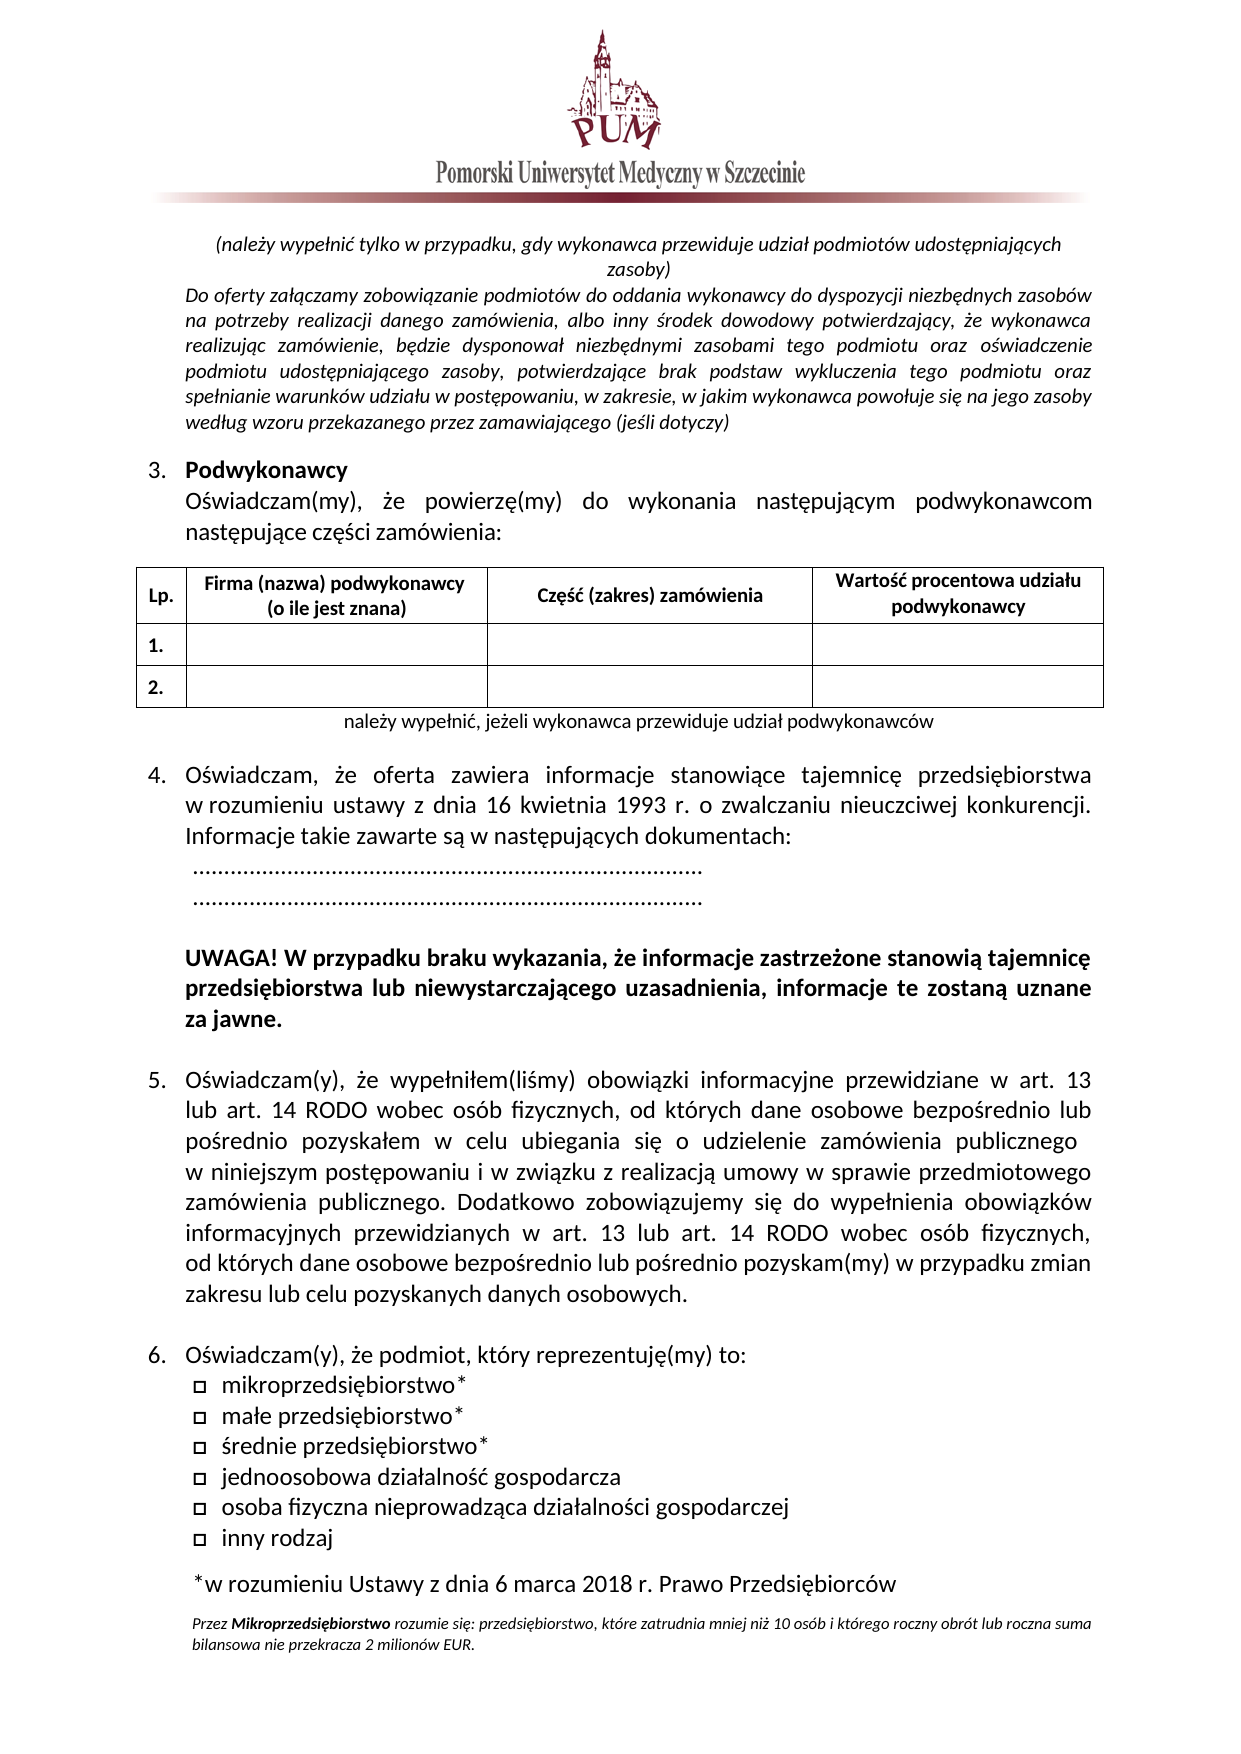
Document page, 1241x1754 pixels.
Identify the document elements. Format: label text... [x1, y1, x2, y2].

text □ jednoosobowa działalność gospodarcza [192, 1461, 1093, 1491]
text □ średnie przedsiębiorstwo* [192, 1430, 1093, 1461]
text □ mikroprzedsiębiorstwo* [192, 1369, 1093, 1400]
table_header Część (zakres) zamówienia [488, 568, 812, 623]
table_cell [187, 666, 487, 707]
list Podwykonawcy [148, 455, 1093, 485]
list Oświadczam(my), że powierzę(my) do wykonania następującym podwykonawcom następujące części zamówienia: [185, 485, 1093, 546]
table_cell [813, 624, 1103, 665]
table_cell 1. [137, 624, 186, 665]
table_cell [488, 624, 812, 665]
text ................................................................................. [192, 851, 1093, 881]
list należy wypełnić, jeżeli wykonawca przewiduje udział podwykonawców [185, 708, 1093, 733]
list Oświadczam, że oferta zawiera informacje stanowiące tajemnicę przedsiębiorstwa w rozumieniu ustawy z dnia 16 kwietnia 1993 r. o zwalczaniu nieuczciwej konkurencji. Informacje takie zawarte są w następujących dokumentach: [148, 759, 1093, 851]
list Oświadczam(y), że podmiot, który reprezentuję(my) to: [148, 1339, 1093, 1369]
text ................................................................................. [192, 881, 1093, 912]
table_cell [488, 666, 812, 707]
text Przez Mikroprzedsiębiorstwo rozumie się: przedsiębiorstwo, które zatrudnia mniej niż 10 osób i którego roczny obrót lub roczna suma bilansowa nie przekracza 2 milionów EUR. [192, 1614, 1093, 1654]
table_header Firma (nazwa) podwykonawcy (o ile jest znana) [187, 568, 487, 623]
picture [147, 29, 1093, 203]
table_header Wartość procentowa udziału podwykonawcy [813, 568, 1103, 623]
text □ inny rodzaj [192, 1522, 1093, 1552]
table_header Lp. [137, 568, 186, 623]
list (należy wypełnić tylko w przypadku, gdy wykonawca przewiduje udział podmiotów udostępniających zasoby) [185, 231, 1093, 282]
table_cell [187, 624, 487, 665]
text □ małe przedsiębiorstwo* [192, 1400, 1093, 1430]
table_cell [813, 666, 1103, 707]
table_cell 2. [137, 666, 186, 707]
text *w rozumieniu Ustawy z dnia 6 marca 2018 r. Prawo Przedsiębiorców [192, 1568, 1093, 1598]
text UWAGA! W przypadku braku wykazania, że informacje zastrzeżone stanowią tajemnicę przedsiębiorstwa lub niewystarczającego uzasadnienia, informacje te zostaną uznane za jawne. [185, 942, 1093, 1034]
list Oświadczam(y), że wypełniłem(liśmy) obowiązki informacyjne przewidziane w art. 13 lub art. 14 RODO wobec osób fizycznych, od których dane osobowe bezpośrednio lub pośrednio pozyskałem w celu ubiegania się o udzielenie zamówienia publicznego w niniejszym postępowaniu i w związku z realizacją umowy w sprawie przedmiotowego zamówienia publicznego. Dodatkowo zobowiązujemy się do wypełnienia obowiązków informacyjnych przewidzianych w art. 13 lub art. 14 RODO wobec osób fizycznych, od których dane osobowe bezpośrednio lub pośrednio pozyskam(my) w przypadku zmian zakresu lub celu pozyskanych danych osobowych. [148, 1064, 1093, 1308]
text □ osoba fizyczna nieprowadząca działalności gospodarczej [192, 1491, 1093, 1522]
list Do oferty załączamy zobowiązanie podmiotów do oddania wykonawcy do dyspozycji niezbędnych zasobów na potrzeby realizacji danego zamówienia, albo inny środek dowodowy potwierdzający, że wykonawca realizując zamówienie, będzie dysponował niezbędnymi zasobami tego podmiotu oraz oświadczenie podmiotu udostępniającego zasoby, potwierdzające brak podstaw wykluczenia tego podmiotu oraz spełnianie warunków udziału w postępowaniu, w zakresie, w jakim wykonawca powołuje się na jego zasoby według wzoru przekazanego przez zamawiającego (jeśli dotyczy) [185, 282, 1093, 434]
